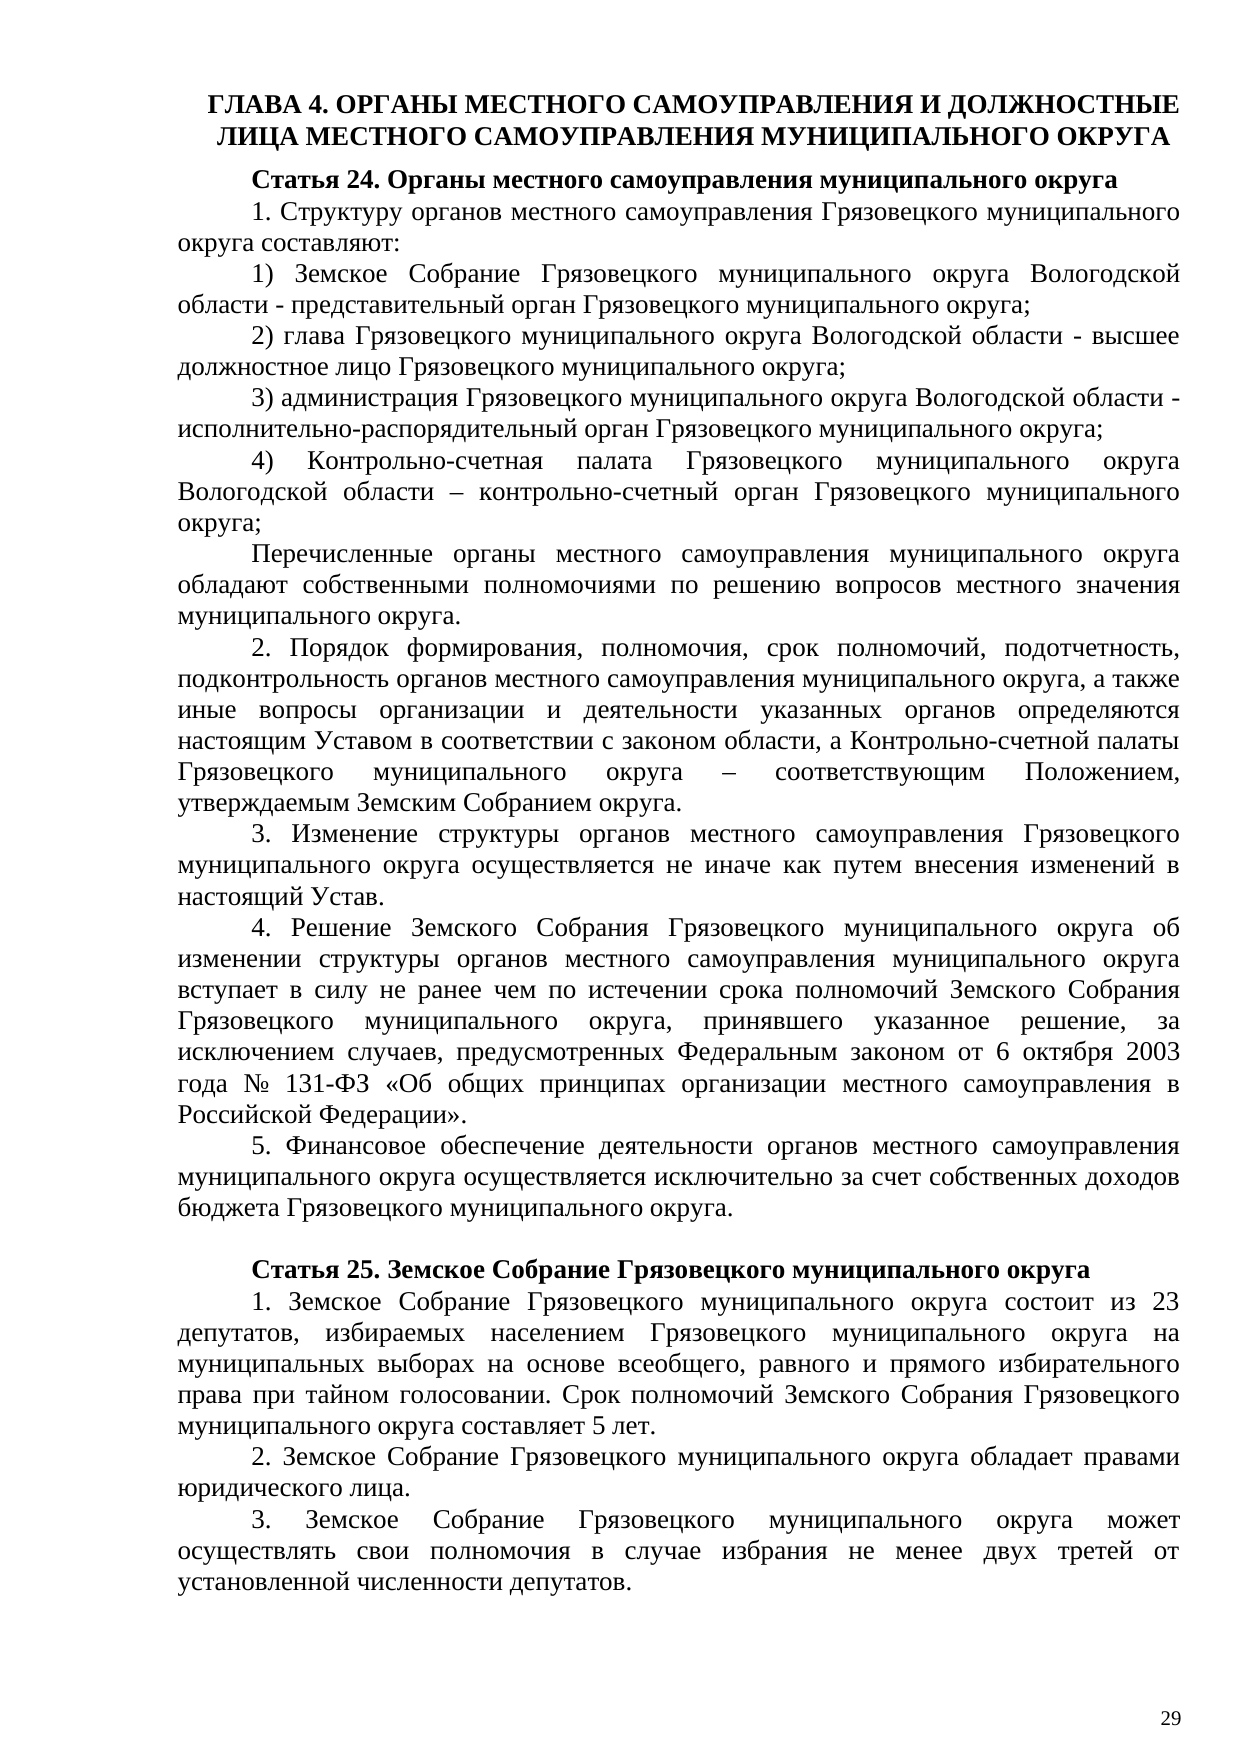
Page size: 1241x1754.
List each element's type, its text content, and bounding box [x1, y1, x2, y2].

text 2. Порядок формирования, полномочия, срок полномочий, подотчетность, подконтрольность органов местного самоуправления муниципального округа, а также иные вопросы организации и деятельности указанных органов определяются настоящим Уставом в соответствии с законом области, а Контрольно-счетной палаты Грязовецкого муниципального округа – соответствующим Положением, утверждаемым Земским Собранием округа. [177, 631, 1181, 817]
text 3) администрация Грязовецкого муниципального округа Вологодской области - исполнительно-распорядительный орган Грязовецкого муниципального округа; [177, 381, 1181, 444]
text 3. Земское Собрание Грязовецкого муниципального округа может осуществлять свои полномочия в случае избрания не менее двух третей от установленной численности депутатов. [177, 1503, 1181, 1596]
text ГЛАВА 4. ОРГАНЫ МЕСТНОГО САМОУПРАВЛЕНИЯ И ДОЛЖНОСТНЫЕ ЛИЦА МЕСТНОГО САМОУПРАВЛЕНИЯ МУНИЦИПАЛЬНОГО ОКРУГА [207, 89, 1181, 151]
text Перечисленные органы местного самоуправления муниципального округа обладают собственными полномочиями по решению вопросов местного значения муниципального округа. [177, 537, 1181, 631]
text 5. Финансовое обеспечение деятельности органов местного самоуправления муниципального округа осуществляется исключительно за счет собственных доходов бюджета Грязовецкого муниципального округа. [177, 1129, 1181, 1222]
text Статья 25. Земское Собрание Грязовецкого муниципального округа [177, 1253, 1181, 1285]
text 3. Изменение структуры органов местного самоуправления Грязовецкого муниципального округа осуществляется не иначе как путем внесения изменений в настоящий Устав. [177, 817, 1181, 911]
text 1) Земское Собрание Грязовецкого муниципального округа Вологодской области - представительный орган Грязовецкого муниципального округа; [177, 257, 1181, 319]
text 1. Структуру органов местного самоуправления Грязовецкого муниципального округа составляют: [177, 194, 1181, 257]
text 1. Земское Собрание Грязовецкого муниципального округа состоит из 23 депутатов, избираемых населением Грязовецкого муниципального округа на муниципальных выборах на основе всеобщего, равного и прямого избирательного права при тайном голосовании. Срок полномочий Земского Собрания Грязовецкого муниципального округа составляет 5 лет. [177, 1285, 1181, 1440]
text Статья 24. Органы местного самоуправления муниципального округа [177, 163, 1181, 194]
text 4. Решение Земского Собрания Грязовецкого муниципального округа об изменении структуры органов местного самоуправления муниципального округа вступает в силу не ранее чем по истечении срока полномочий Земского Собрания Грязовецкого муниципального округа, принявшего указанное решение, за исключением случаев, предусмотренных Федеральным законом от 6 октября 2003 года № 131-ФЗ «Об общих принципах организации местного самоуправления в Российской Федерации». [177, 911, 1181, 1129]
text 2) глава Грязовецкого муниципального округа Вологодской области - высшее должностное лицо Грязовецкого муниципального округа; [177, 319, 1181, 381]
text 4) Контрольно-счетная палата Грязовецкого муниципального округа Вологодской области – контрольно-счетный орган Грязовецкого муниципального округа; [177, 444, 1181, 537]
text 2. Земское Собрание Грязовецкого муниципального округа обладает правами юридического лица. [177, 1440, 1181, 1503]
